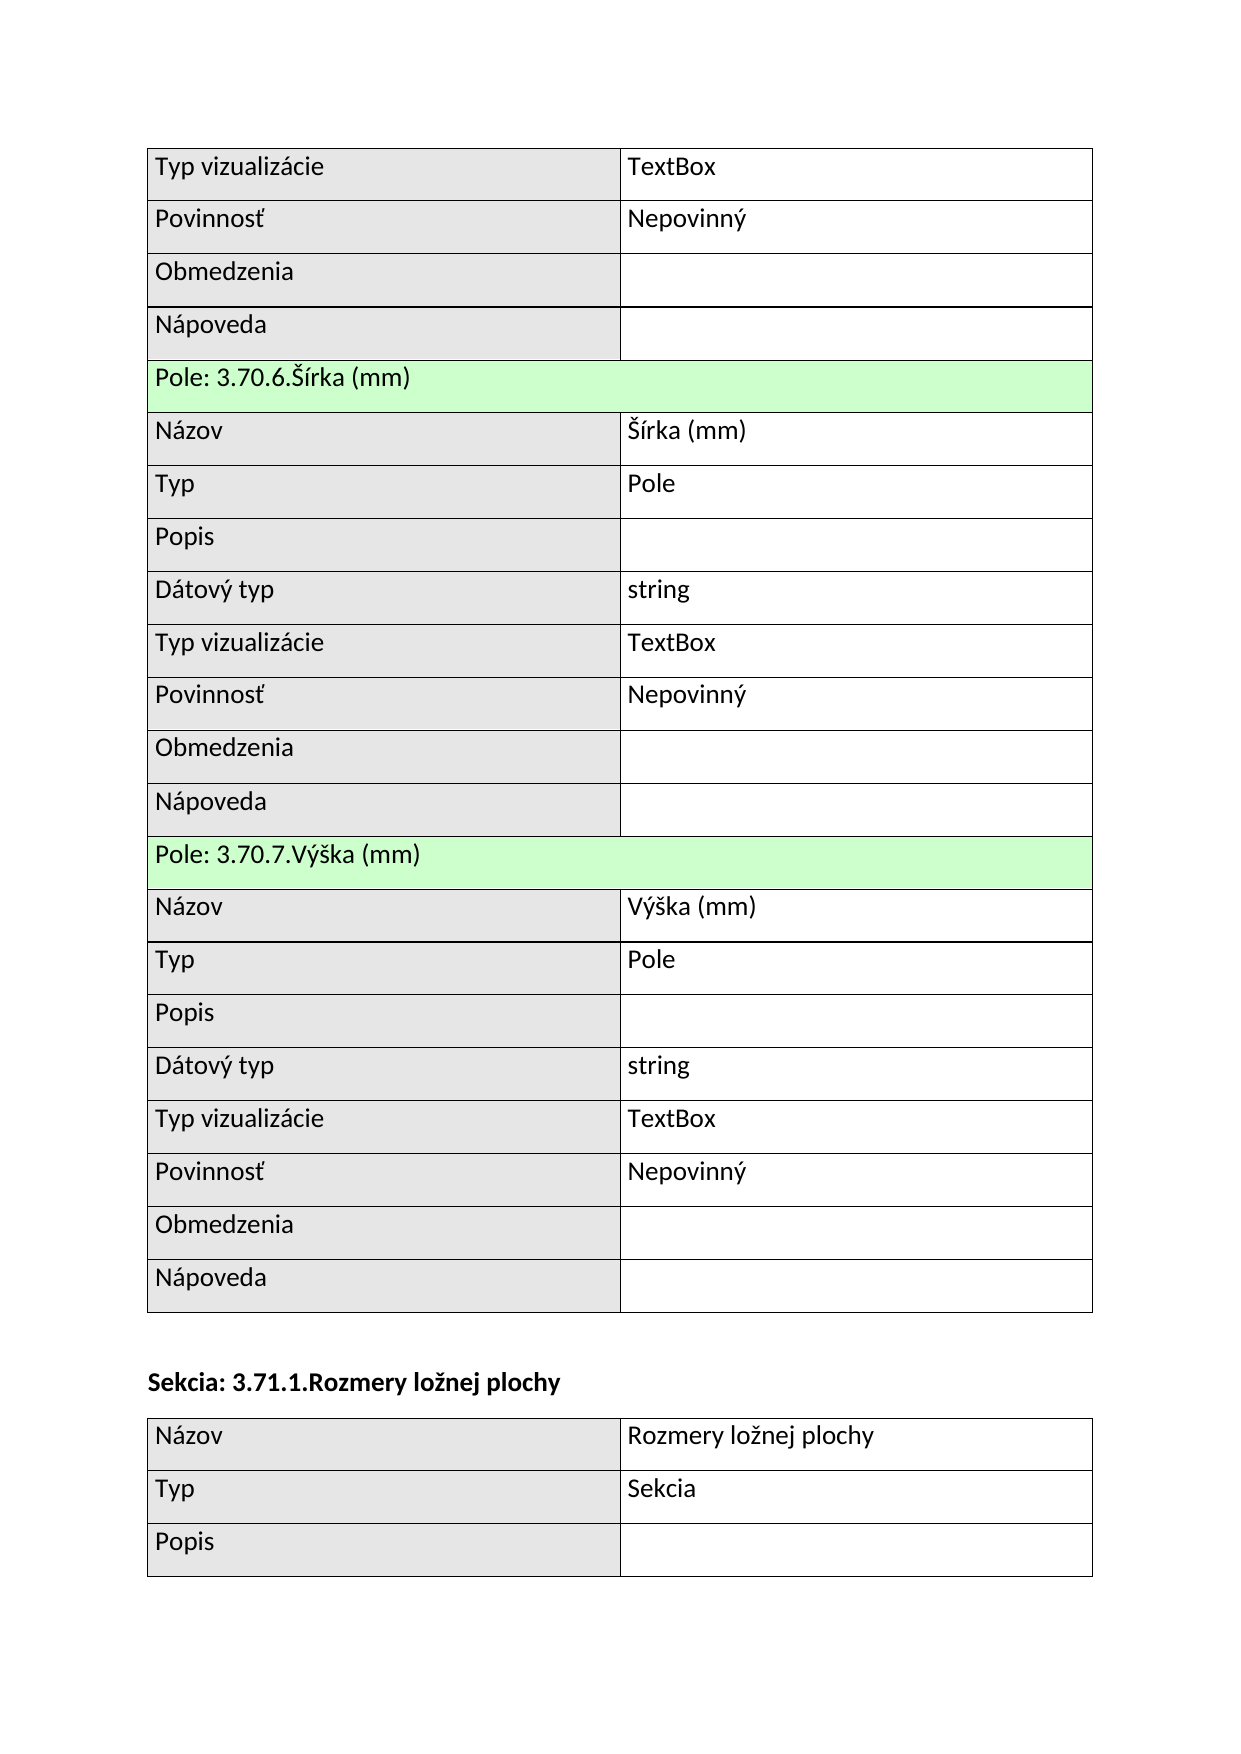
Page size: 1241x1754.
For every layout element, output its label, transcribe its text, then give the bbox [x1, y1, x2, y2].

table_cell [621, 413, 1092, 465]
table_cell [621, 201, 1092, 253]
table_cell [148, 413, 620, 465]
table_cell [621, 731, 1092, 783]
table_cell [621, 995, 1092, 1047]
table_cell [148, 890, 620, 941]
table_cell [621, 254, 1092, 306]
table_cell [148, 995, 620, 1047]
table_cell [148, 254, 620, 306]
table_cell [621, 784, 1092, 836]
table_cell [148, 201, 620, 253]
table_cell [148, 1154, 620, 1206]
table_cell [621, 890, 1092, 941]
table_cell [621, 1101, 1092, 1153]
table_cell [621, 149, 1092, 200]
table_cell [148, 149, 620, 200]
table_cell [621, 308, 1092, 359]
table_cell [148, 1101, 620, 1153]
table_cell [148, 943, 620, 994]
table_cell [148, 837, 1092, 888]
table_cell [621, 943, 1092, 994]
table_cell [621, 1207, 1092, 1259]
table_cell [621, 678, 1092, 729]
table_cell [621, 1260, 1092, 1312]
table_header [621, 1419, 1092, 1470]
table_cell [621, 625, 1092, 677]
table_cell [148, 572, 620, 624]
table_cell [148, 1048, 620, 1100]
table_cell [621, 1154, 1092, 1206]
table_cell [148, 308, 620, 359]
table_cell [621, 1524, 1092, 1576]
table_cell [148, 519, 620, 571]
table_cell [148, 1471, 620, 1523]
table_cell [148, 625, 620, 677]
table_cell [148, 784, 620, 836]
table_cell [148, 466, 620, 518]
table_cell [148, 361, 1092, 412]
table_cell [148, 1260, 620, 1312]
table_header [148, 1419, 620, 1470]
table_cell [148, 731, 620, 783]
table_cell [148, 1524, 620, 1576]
text Sekcia: 3.71.1.Rozmery ložnej plochy [148, 1365, 1093, 1398]
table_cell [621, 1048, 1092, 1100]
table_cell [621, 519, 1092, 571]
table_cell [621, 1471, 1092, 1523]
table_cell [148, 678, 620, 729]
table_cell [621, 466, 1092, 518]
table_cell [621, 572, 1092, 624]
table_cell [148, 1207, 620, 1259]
